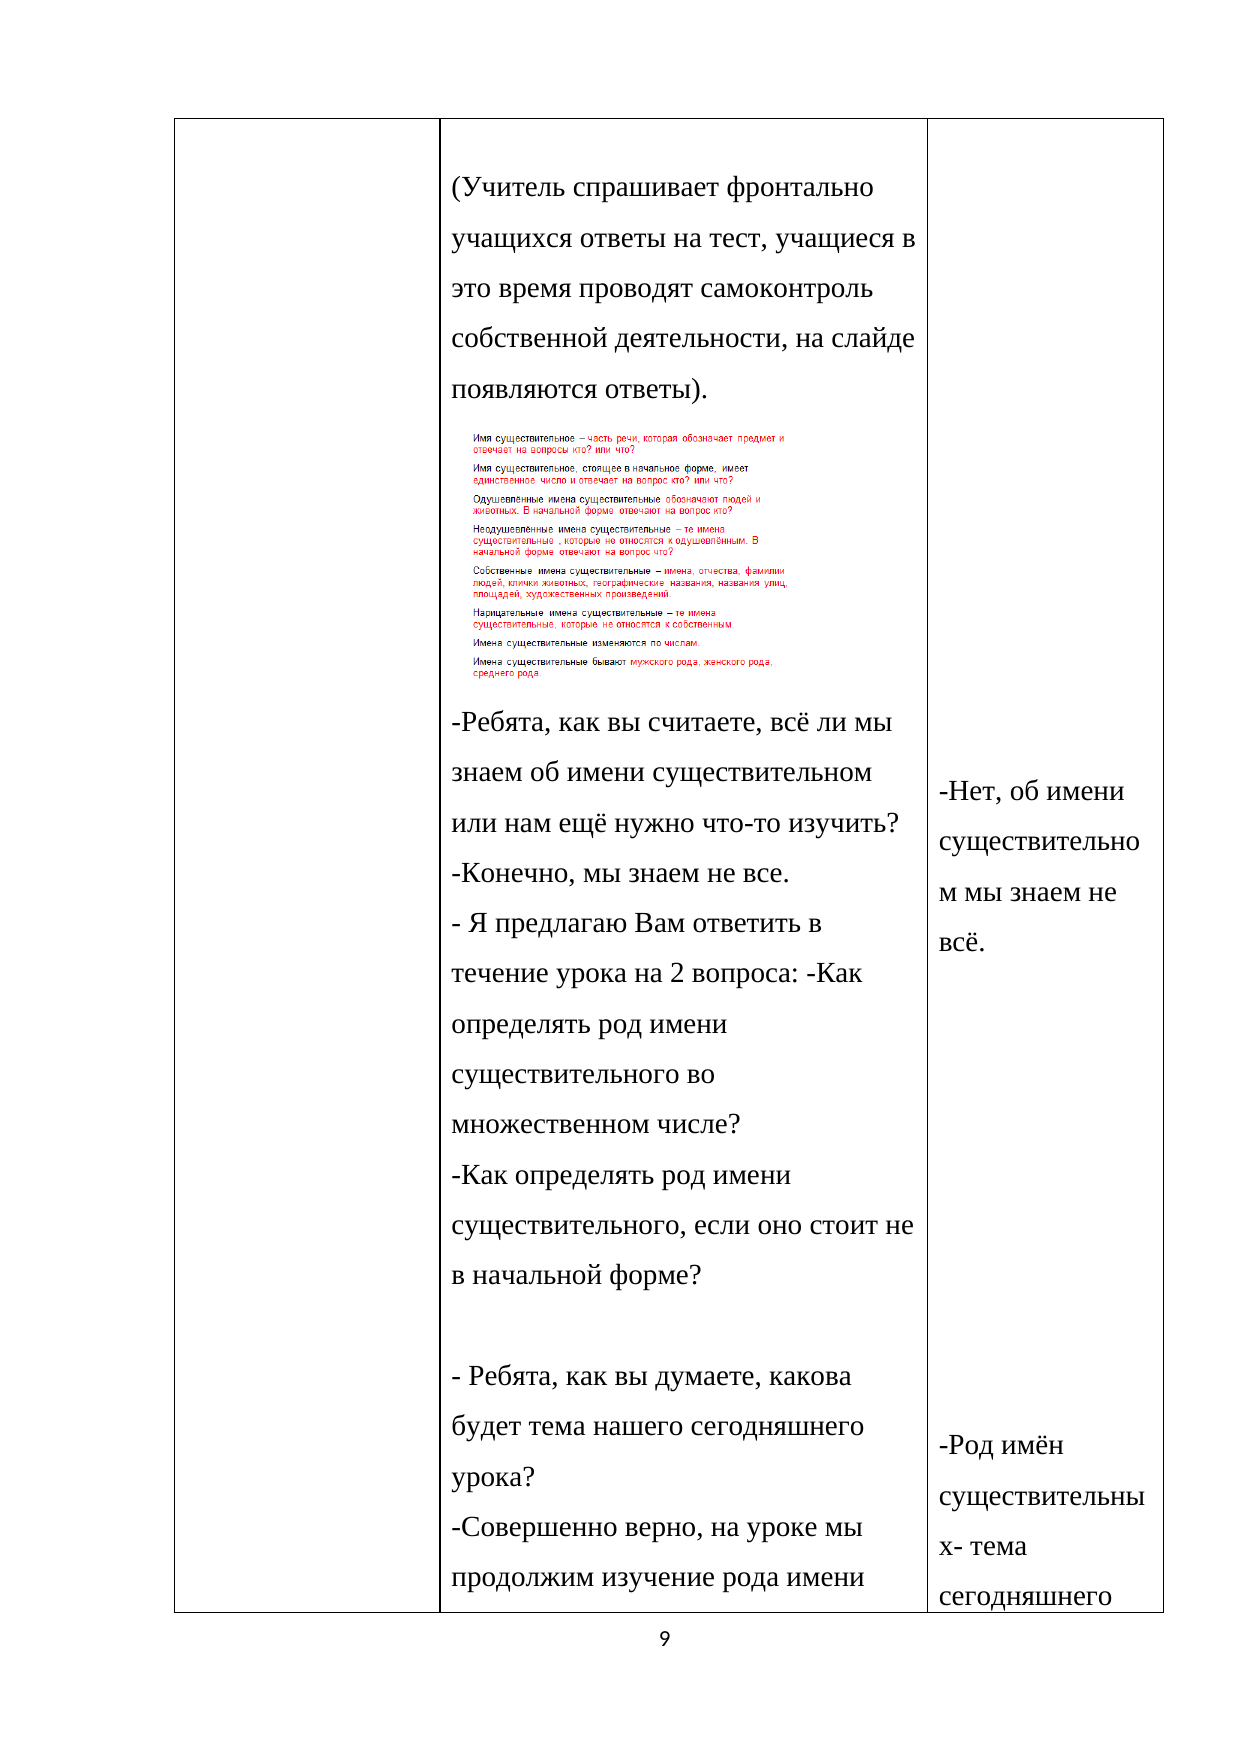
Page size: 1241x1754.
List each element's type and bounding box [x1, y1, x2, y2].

table_cell [928, 119, 1163, 1612]
picture [451, 421, 810, 691]
table_cell [175, 119, 439, 1612]
table_cell [441, 119, 927, 1612]
